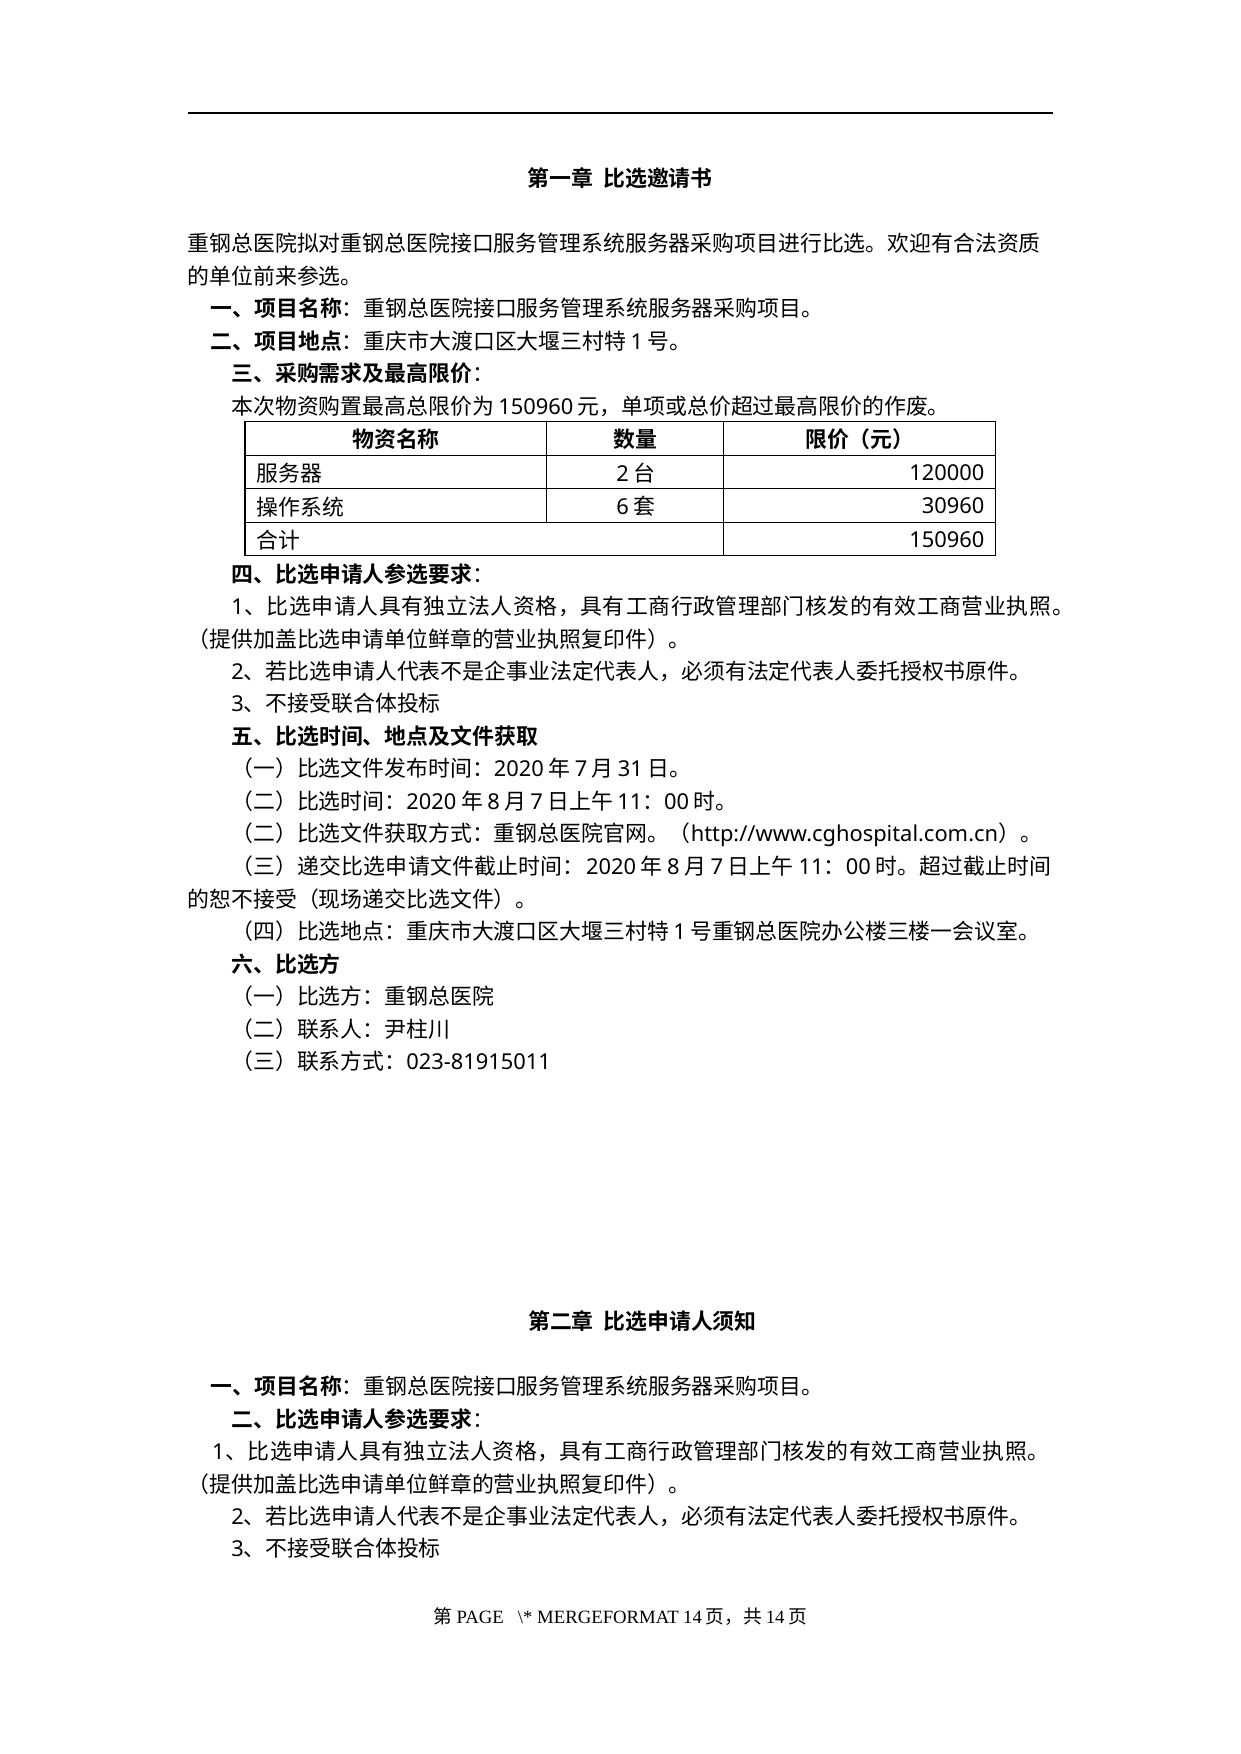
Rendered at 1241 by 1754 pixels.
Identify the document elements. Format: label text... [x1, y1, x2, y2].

text （二）比选文件获取方式：重钢总医院官网。（http://www.cghospital.com.cn）。 [187, 816, 1053, 849]
text 二、比选申请人参选要求： [187, 1401, 1053, 1434]
text 二、项目地点：重庆市大渡口区大堰三村特1号。 [187, 323, 1053, 356]
table_cell 服务器 [246, 456, 546, 488]
text 四、比选申请人参选要求： [187, 556, 1053, 589]
table_cell 合计 [246, 523, 723, 555]
text （三）联系方式：023-81915011 [187, 1044, 1053, 1076]
table_cell 30960 [724, 489, 995, 522]
text 三、采购需求及最高限价： [187, 356, 1053, 388]
text （二）联系人：尹柱川 [187, 1011, 1053, 1044]
text （一）比选文件发布时间：2020年7月31日。 [187, 751, 1053, 784]
table_header 限价（元） [724, 422, 995, 454]
table_header 数量 [547, 422, 723, 454]
text 第二章 比选申请人须知 [187, 1304, 1053, 1336]
text （三）递交比选申请文件截止时间：2020年8月7日上午11：00时。超过截止时间的恕不接受（现场递交比选文件）。 [187, 849, 1053, 914]
text 一、项目名称：重钢总医院接口服务管理系统服务器采购项目。 [187, 291, 1053, 323]
text （二）比选时间：2020年8月7日上午11：00时。 [187, 784, 1053, 816]
text 1、比选申请人具有独立法人资格，具有工商行政管理部门核发的有效工商营业执照。（提供加盖比选申请单位鲜章的营业执照复印件）。 [187, 589, 1053, 654]
text （四）比选地点：重庆市大渡口区大堰三村特1号重钢总医院办公楼三楼一会议室。 [187, 914, 1053, 946]
table_cell 操作系统 [246, 489, 546, 522]
text 3、不接受联合体投标 [187, 686, 1053, 719]
text 第一章 比选邀请书 [187, 161, 1053, 193]
text （一）比选方：重钢总医院 [187, 979, 1053, 1011]
table_header 物资名称 [246, 422, 546, 454]
text 3、不接受联合体投标 [187, 1531, 1053, 1564]
text 2、若比选申请人代表不是企事业法定代表人，必须有法定代表人委托授权书原件。 [187, 654, 1053, 686]
table_cell 150960 [724, 523, 995, 555]
text 本次物资购置最高总限价为150960元，单项或总价超过最高限价的作废。 [187, 388, 1053, 421]
text 六、比选方 [187, 946, 1053, 979]
text 2、若比选申请人代表不是企事业法定代表人，必须有法定代表人委托授权书原件。 [187, 1499, 1053, 1531]
table_cell 6套 [547, 489, 723, 522]
text 一、项目名称：重钢总医院接口服务管理系统服务器采购项目。 [187, 1369, 1053, 1401]
table_cell 120000 [724, 456, 995, 488]
text 五、比选时间、地点及文件获取 [187, 719, 1053, 751]
text 1、比选申请人具有独立法人资格，具有工商行政管理部门核发的有效工商营业执照。（提供加盖比选申请单位鲜章的营业执照复印件）。 [187, 1434, 1053, 1499]
text 重钢总医院拟对重钢总医院接口服务管理系统服务器采购项目进行比选。欢迎有合法资质的单位前来参选。 [187, 226, 1053, 291]
table_cell 2台 [547, 456, 723, 488]
